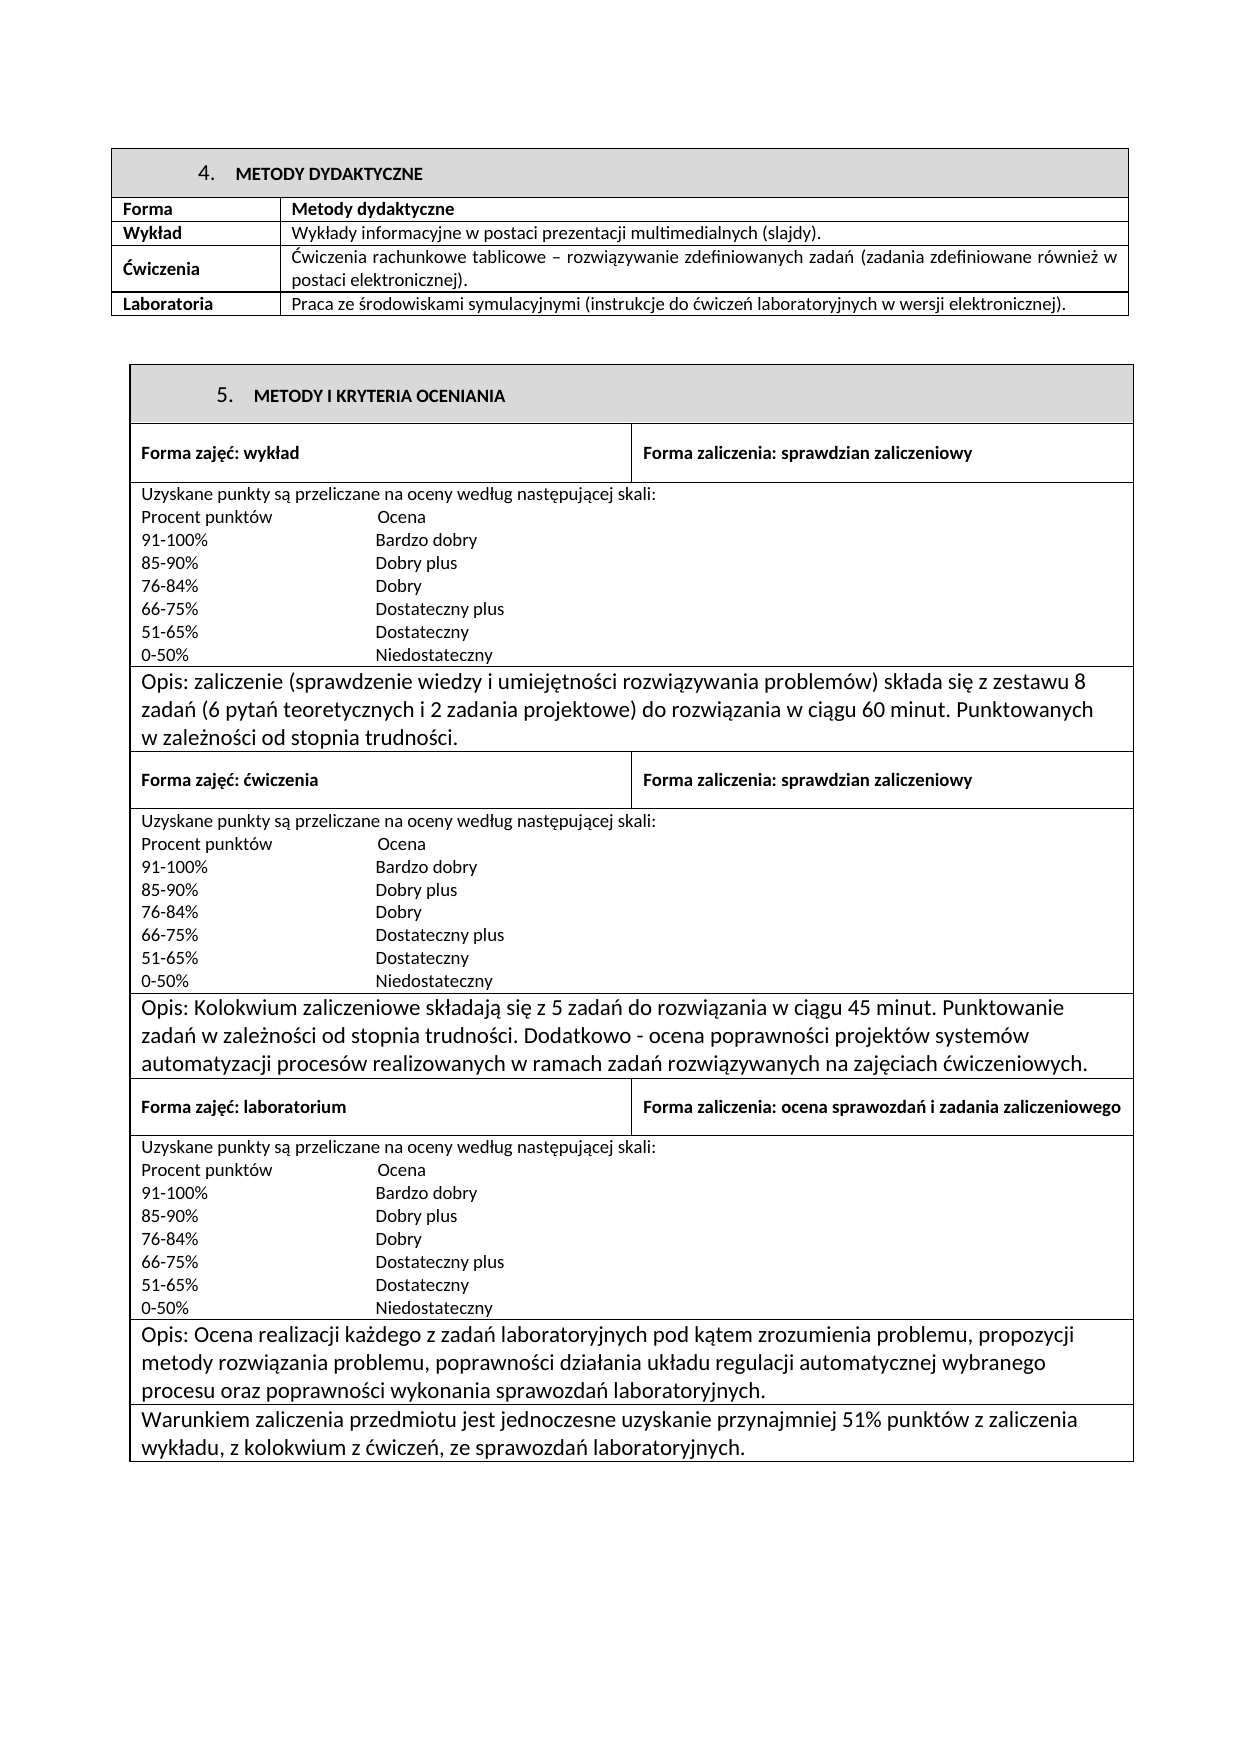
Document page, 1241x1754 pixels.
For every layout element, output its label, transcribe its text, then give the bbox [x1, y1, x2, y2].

table_header METODY I KRYTERIA OCENIANIA [131, 365, 1133, 422]
table_cell Forma zajęć: laboratorium [131, 1079, 631, 1134]
table_cell Opis: Ocena realizacji każdego z zadań laboratoryjnych pod kątem zrozumienia problemu, propozycji metody rozwiązania problemu, poprawności działania układu regulacji automatycznej wybranego procesu oraz poprawności wykonania sprawozdań laboratoryjnych. [131, 1320, 1133, 1404]
table_cell Forma zaliczenia: sprawdzian zaliczeniowy [632, 752, 1133, 808]
table_cell Warunkiem zaliczenia przedmiotu jest jednoczesne uzyskanie przynajmniej 51% punktów z zaliczenia wykładu, z kolokwium z ćwiczeń, ze sprawozdań laboratoryjnych. [131, 1405, 1133, 1461]
table_cell Uzyskane punkty są przeliczane na oceny według następującej skali: Procent punktów Ocena 91-100% Bardzo dobry 85-90% Dobry plus 76-84% Dobry 66-75% Dostateczny plus 51-65% Dostateczny 0-50% Niedostateczny [131, 1136, 1133, 1319]
table_cell Forma zajęć: wykład [131, 424, 631, 482]
table_cell Opis: zaliczenie (sprawdzenie wiedzy i umiejętności rozwiązywania problemów) składa się z zestawu 8 zadań (6 pytań teoretycznych i 2 zadania projektowe) do rozwiązania w ciągu 60 minut. Punktowanych w zależności od stopnia trudności. [131, 667, 1133, 751]
table_header METODY DYDAKTYCZNE [112, 149, 1128, 197]
table_cell Opis: Kolokwium zaliczeniowe składają się z 5 zadań do rozwiązania w ciągu 45 minut. Punktowanie zadań w zależności od stopnia trudności. Dodatkowo - ocena poprawności projektów systemów automatyzacji procesów realizowanych w ramach zadań rozwiązywanych na zajęciach ćwiczeniowych. [131, 994, 1133, 1077]
table_cell Forma zajęć: ćwiczenia [131, 752, 631, 808]
table_cell Wykłady informacyjne w postaci prezentacji multimedialnych (slajdy). [281, 222, 1128, 244]
table_cell Laboratoria [112, 293, 280, 315]
table_cell Praca ze środowiskami symulacyjnymi (instrukcje do ćwiczeń laboratoryjnych w wersji elektronicznej). [281, 293, 1128, 315]
table_cell Metody dydaktyczne [281, 198, 1128, 221]
table_cell Uzyskane punkty są przeliczane na oceny według następującej skali: Procent punktów Ocena 91-100% Bardzo dobry 85-90% Dobry plus 76-84% Dobry 66-75% Dostateczny plus 51-65% Dostateczny 0-50% Niedostateczny [131, 809, 1133, 992]
table_cell Uzyskane punkty są przeliczane na oceny według następującej skali: Procent punktów Ocena 91-100% Bardzo dobry 85-90% Dobry plus 76-84% Dobry 66-75% Dostateczny plus 51-65% Dostateczny 0-50% Niedostateczny [131, 483, 1133, 666]
table_cell Forma [112, 198, 280, 221]
table_cell Ćwiczenia rachunkowe tablicowe – rozwiązywanie zdefiniowanych zadań (zadania zdefiniowane również w postaci elektronicznej). [281, 246, 1128, 291]
table_cell Forma zaliczenia: ocena sprawozdań i zadania zaliczeniowego [632, 1079, 1133, 1134]
table_cell Wykład [112, 222, 280, 244]
table_cell Ćwiczenia [112, 246, 280, 291]
table_cell Forma zaliczenia: sprawdzian zaliczeniowy [632, 424, 1133, 482]
